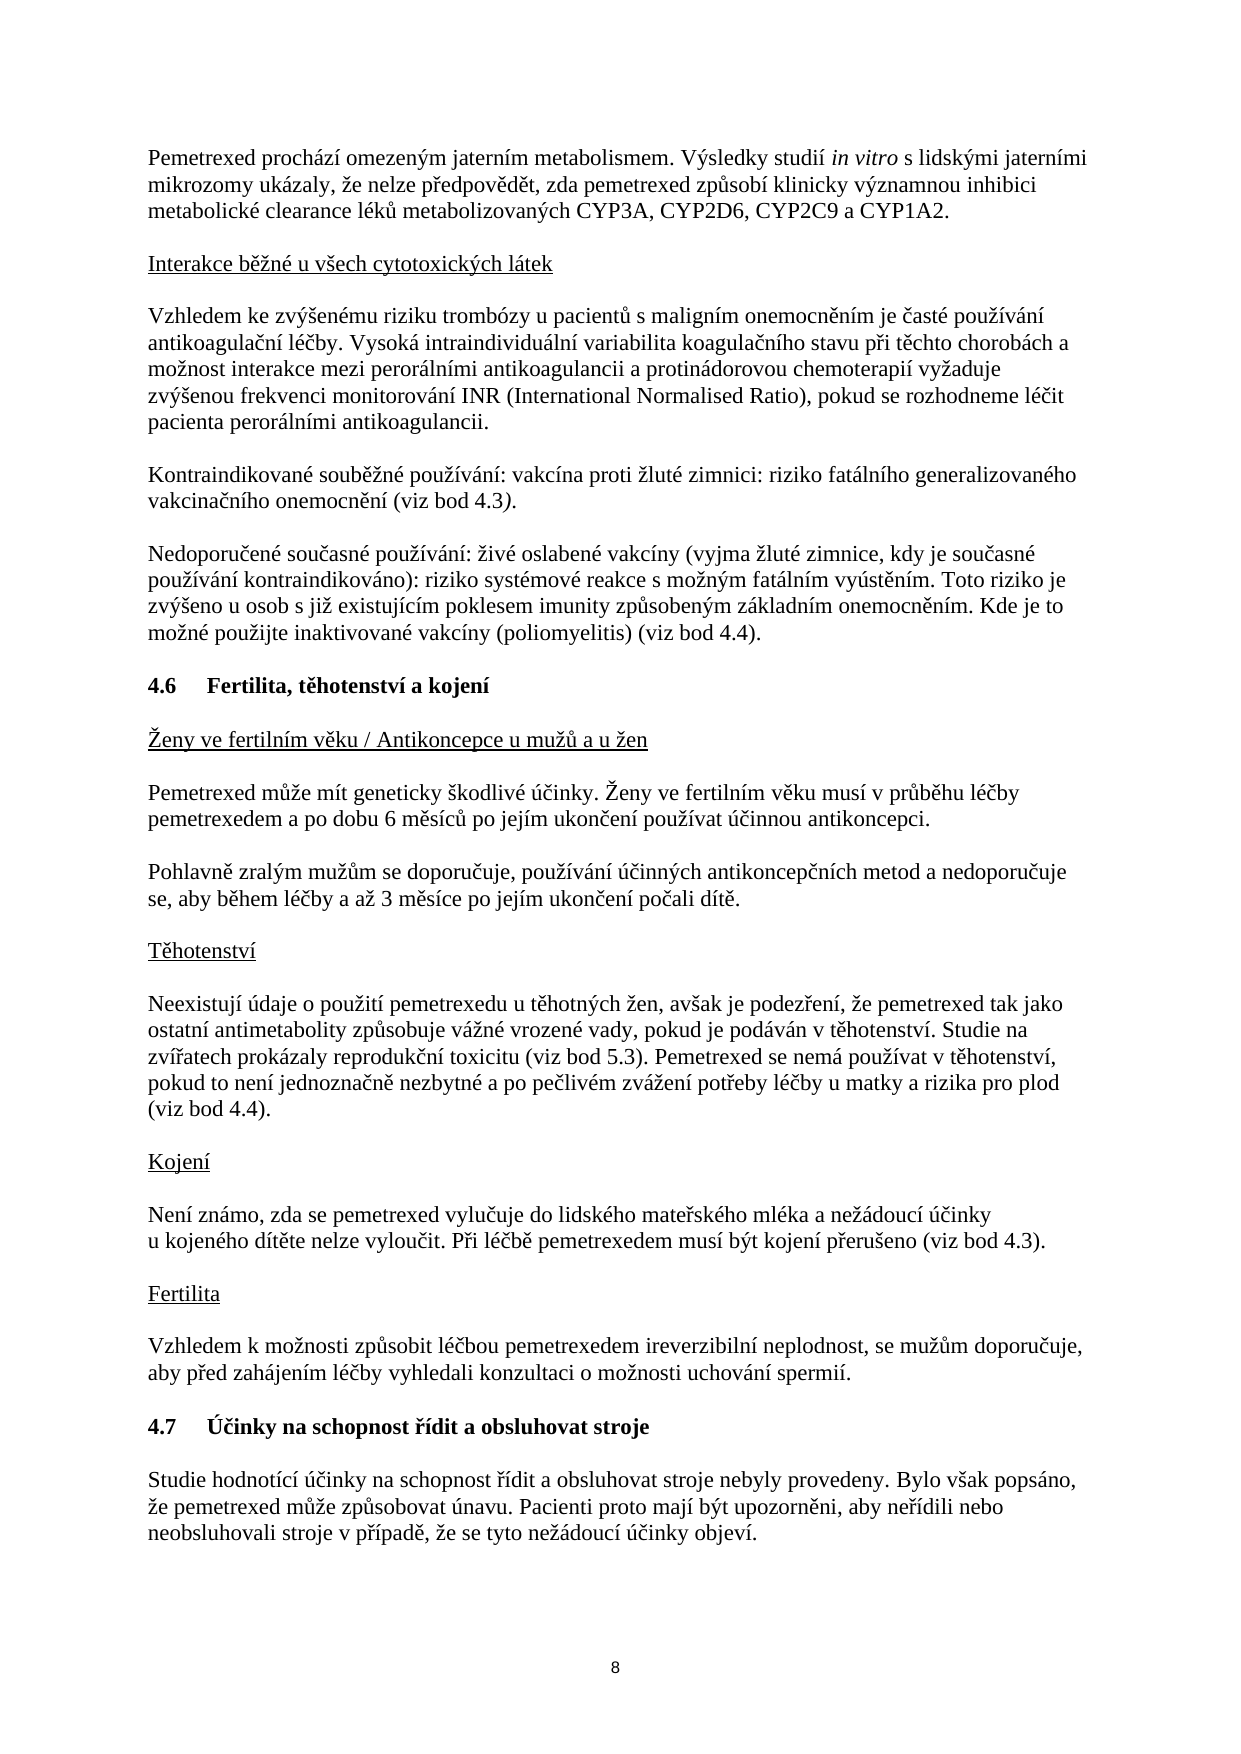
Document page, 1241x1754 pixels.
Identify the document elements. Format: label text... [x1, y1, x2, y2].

text Kontraindikované souběžné používání: vakcína proti žluté zimnici: riziko fatálního generalizovaného vakcinačního onemocnění (viz bod 4.3). [148, 461, 1093, 513]
text Neexistují údaje o použití pemetrexedu u těhotných žen, avšak je podezření, že pemetrexed tak jako ostatní antimetabolity způsobuje vážné vrozené vady, pokud je podáván v těhotenství. Studie na zvířatech prokázaly reprodukční toxicitu (viz bod 5.3). Pemetrexed se nemá používat v těhotenství, pokud to není jednoznačně nezbytné a po pečlivém zvážení potřeby léčby u matky a rizika pro plod (viz bod 4.4). [148, 990, 1093, 1122]
text 4.6 Fertilita, těhotenství a kojení [148, 672, 1093, 699]
text Fertilita [148, 1280, 1093, 1306]
text Kojení [148, 1148, 1093, 1174]
text Není známo, zda se pemetrexed vylučuje do lidského mateřského mléka a nežádoucí účinky u kojeného dítěte nelze vyloučit. Při léčbě pemetrexedem musí být kojení přerušeno (viz bod 4.3). [148, 1201, 1093, 1253]
text Vzhledem k možnosti způsobit léčbou pemetrexedem ireverzibilní neplodnost, se mužům doporučuje, aby před zahájením léčby vyhledali konzultaci o možnosti uchování spermií. [148, 1333, 1093, 1385]
text Nedoporučené současné používání: živé oslabené vakcíny (vyjma žluté zimnice, kdy je současné používání kontraindikováno): riziko systémové reakce s možným fatálním vyústěním. Toto riziko je zvýšeno u osob s již existujícím poklesem imunity způsobeným základním onemocněním. Kde je to možné použijte inaktivované vakcíny (poliomyelitis) (viz bod 4.4). [148, 540, 1093, 645]
text Studie hodnotící účinky na schopnost řídit a obsluhovat stroje nebyly provedeny. Bylo však popsáno, že pemetrexed může způsobovat únavu. Pacienti proto mají být upozorněni, aby neřídili nebo neobsluhovali stroje v případě, že se tyto nežádoucí účinky objeví. [148, 1467, 1093, 1546]
text Vzhledem ke zvýšenému riziku trombózy u pacientů s maligním onemocněním je časté používání antikoagulační léčby. Vysoká intraindividuální variabilita koagulačního stavu při těchto chorobách a možnost interakce mezi perorálními antikoagulancii a protinádorovou chemoterapií vyžaduje zvýšenou frekvenci monitorování INR (International Normalised Ratio), pokud se rozhodneme léčit pacienta perorálními antikoagulancii. [148, 303, 1093, 434]
text Těhotenství [148, 937, 1093, 964]
text Interakce běžné u všech cytotoxických látek [148, 250, 1093, 276]
text 4.7 Účinky na schopnost řídit a obsluhovat stroje [148, 1412, 1093, 1439]
text Pemetrexed prochází omezeným jaterním metabolismem. Výsledky studií in vitro s lidskými jaterními mikrozomy ukázaly, že nelze předpovědět, zda pemetrexed způsobí klinicky významnou inhibici metabolické clearance léků metabolizovaných CYP3A, CYP2D6, CYP2C9 a CYP1A2. [148, 144, 1093, 223]
text Pemetrexed může mít geneticky škodlivé účinky. Ženy ve fertilním věku musí v průběhu léčby pemetrexedem a po dobu 6 měsíců po jejím ukončení používat účinnou antikoncepci. [148, 779, 1093, 832]
text Pohlavně zralým mužům se doporučuje, používání účinných antikoncepčních metod a nedoporučuje se, aby během léčby a až 3 měsíce po jejím ukončení počali dítě. [148, 858, 1093, 911]
text Ženy ve fertilním věku / Antikoncepce u mužů a u žen [148, 726, 1093, 753]
